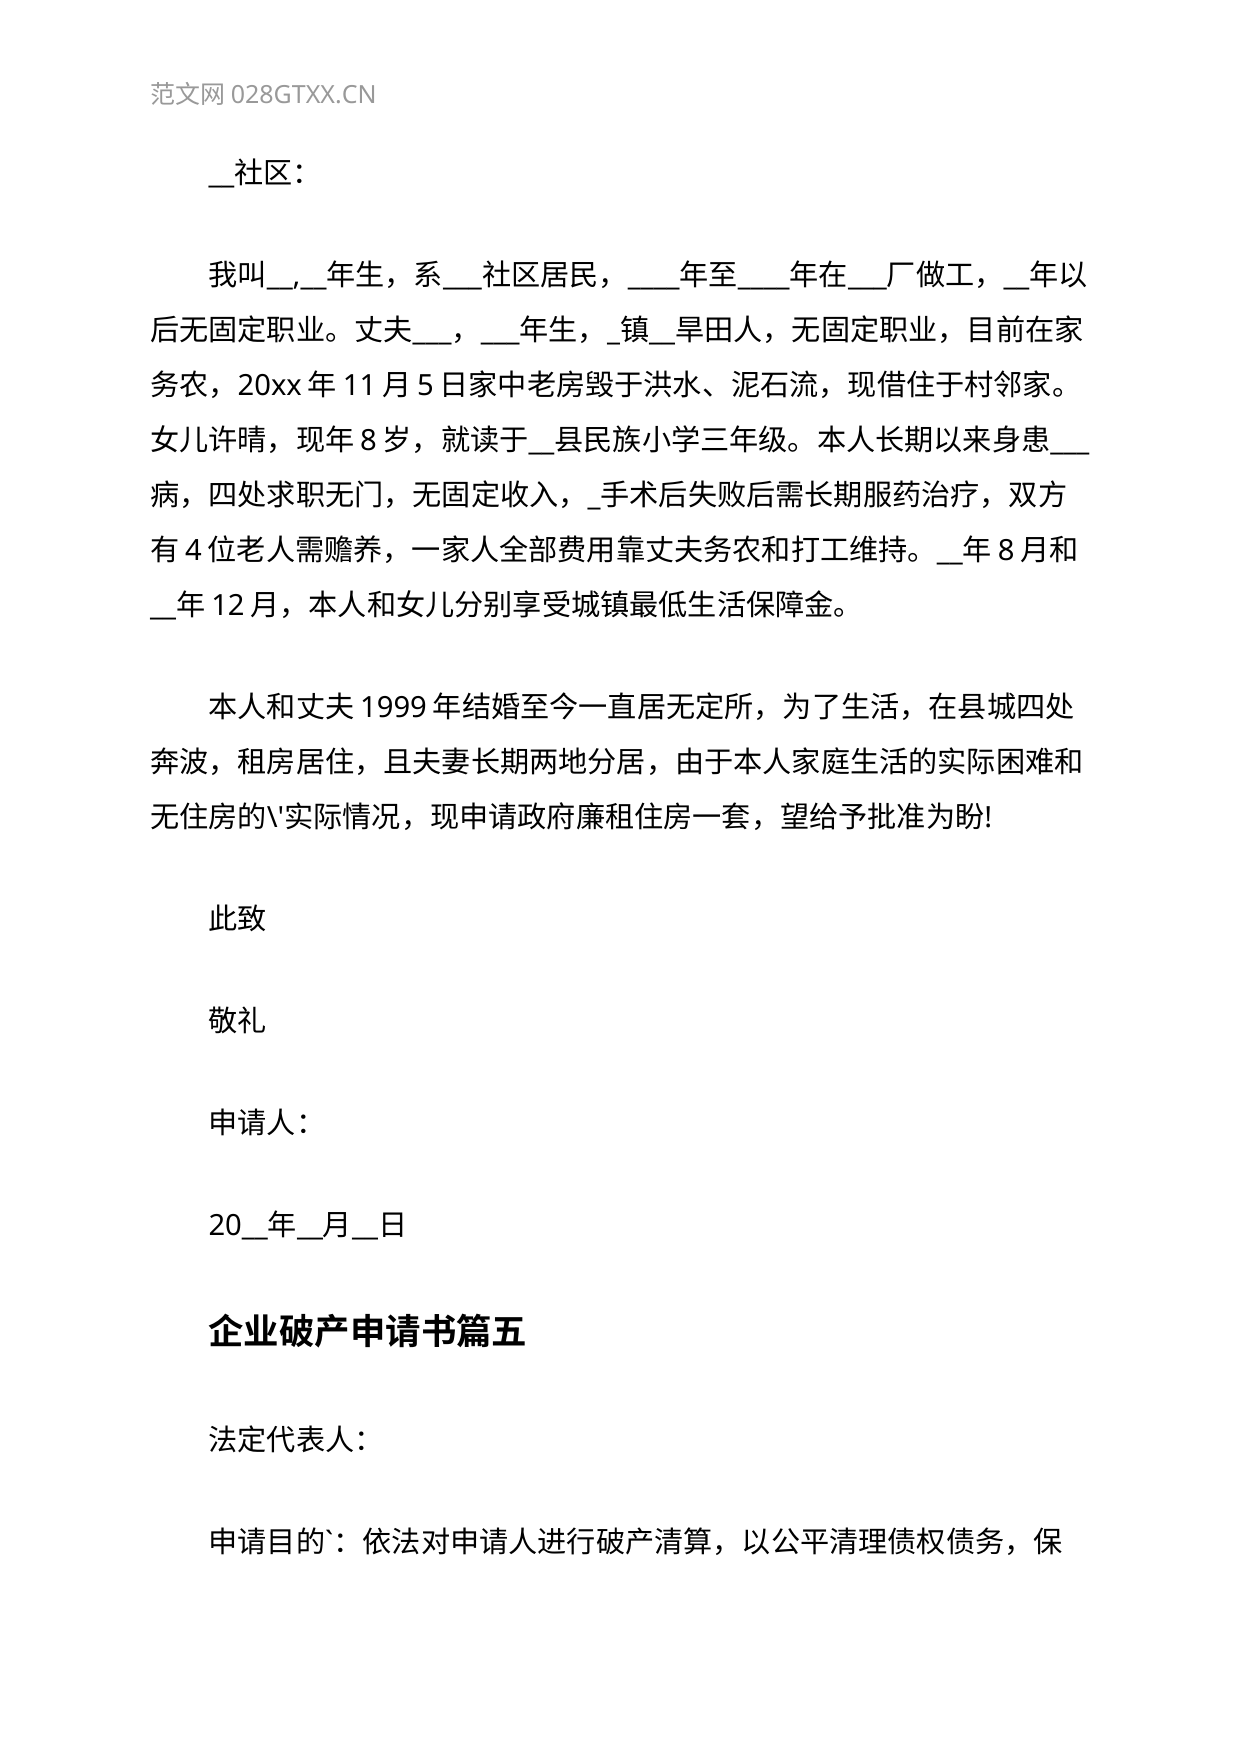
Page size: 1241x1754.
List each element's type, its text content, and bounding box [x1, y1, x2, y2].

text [150, 1518, 1090, 1561]
text 申请人： [150, 1099, 1090, 1142]
text 20__年__月__日 [150, 1201, 1090, 1243]
text __社区： [150, 150, 1090, 192]
text 本人和丈夫1999年结婚至今一直居无定所，为了生活，在县城四处奔波，租房居住，且夫妻长期两地分居，由于本人家庭生活的实际困难和无住房的\'实际情况，现申请政府廉租住房一套，望给予批准为盼! [150, 684, 1090, 836]
text 我叫__,__年生，系___社区居民，____年至____年在___厂做工，__年以后无固定职业。丈夫___，___年生，_镇__旱田人，无固定职业，目前在家务农，20xx年11月5日家中老房毁于洪水、泥石流，现借住于村邻家。女儿许晴，现年8岁，就读于__县民族小学三年级。本人长期以来身患___病，四处求职无门，无固定收入，_手术后失败后需长期服药治疗，双方有4位老人需赡养，一家人全部费用靠丈夫务农和打工维持。__年8月和__年12月，本人和女儿分别享受城镇最低生活保障金。 [150, 252, 1090, 624]
text 此致 [150, 896, 1090, 938]
text 企业破产申请书篇五 [150, 1303, 1090, 1354]
text 敬礼 [150, 998, 1090, 1040]
text 法定代表人： [150, 1417, 1090, 1459]
